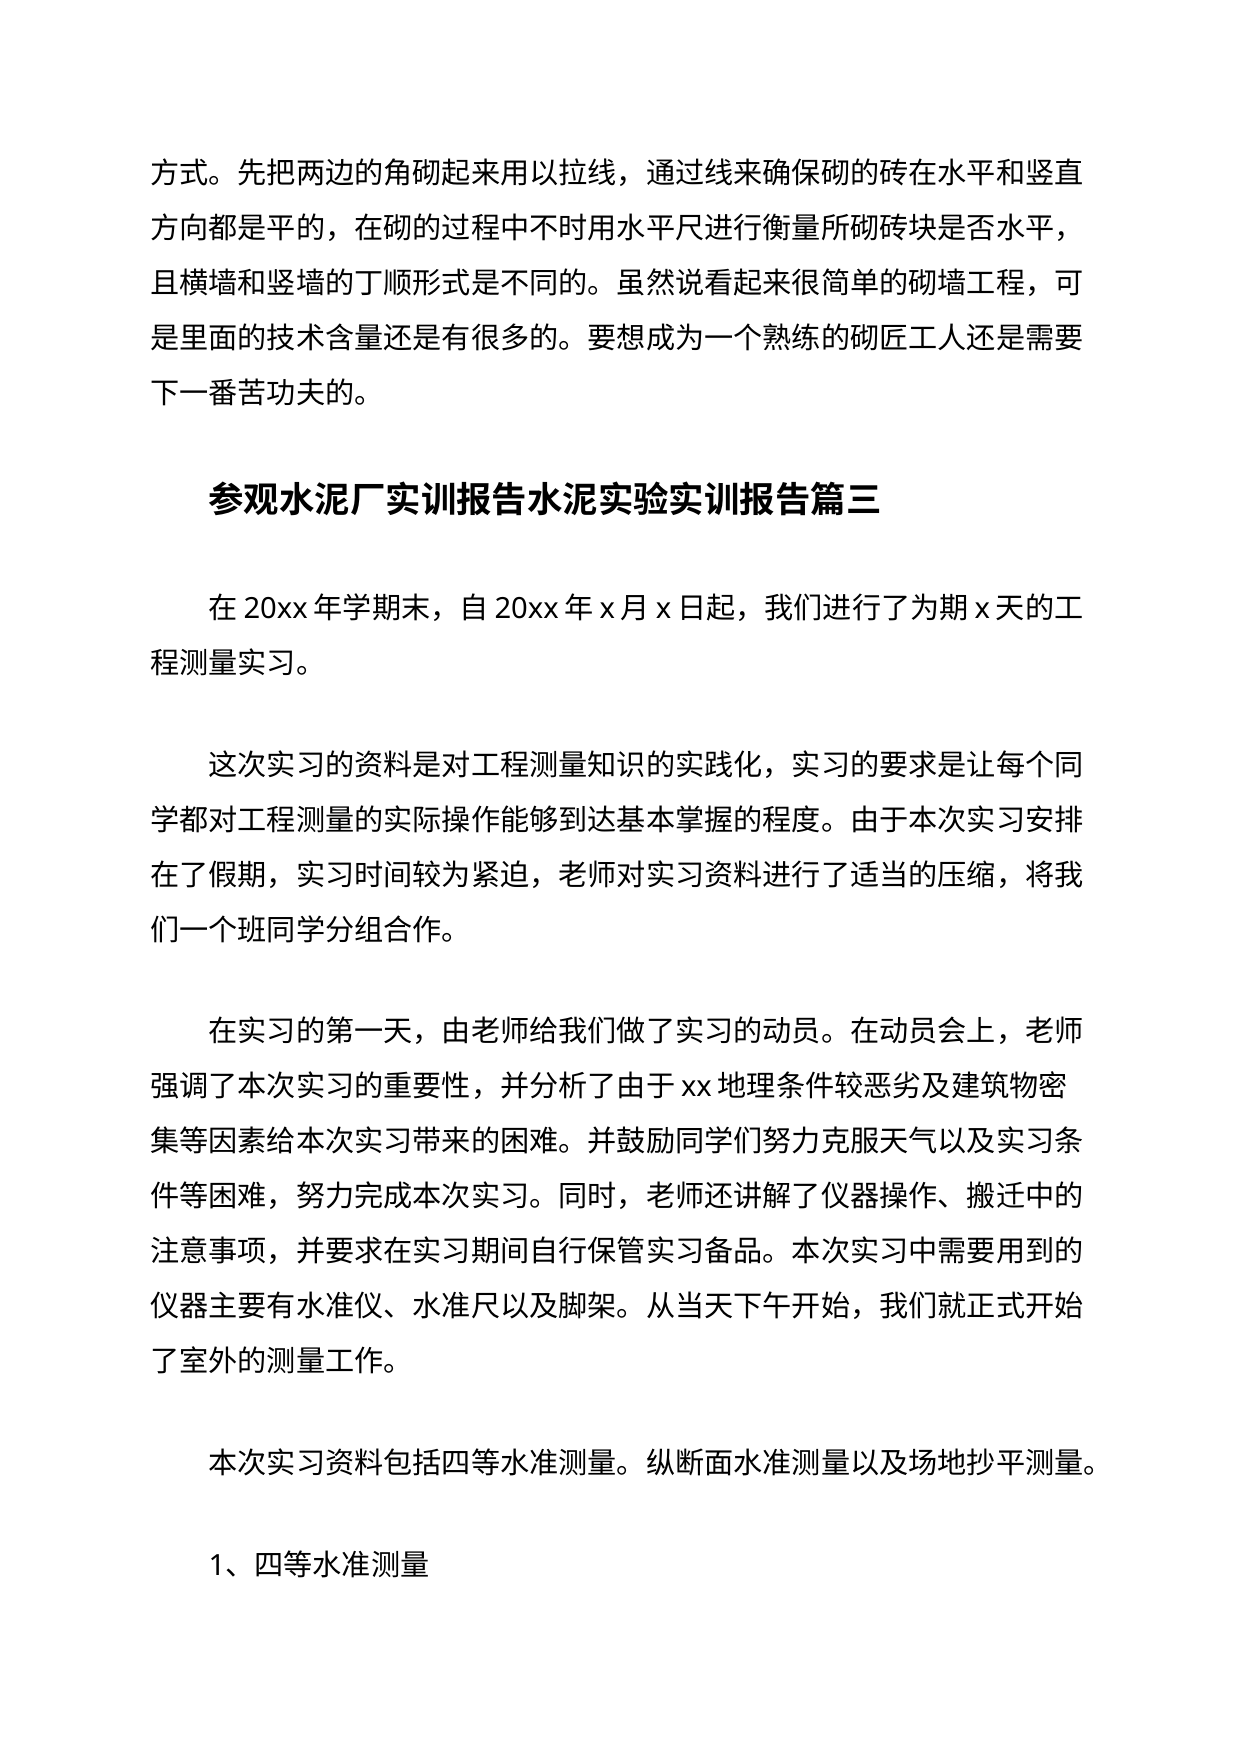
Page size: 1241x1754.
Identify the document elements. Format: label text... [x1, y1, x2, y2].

text 本次实习资料包括四等水准测量。纵断面水准测量以及场地抄平测量。 [150, 1439, 1090, 1482]
text 参观水泥厂实训报告水泥实验实训报告篇三 [150, 471, 1090, 523]
text 在实习的第一天，由老师给我们做了实习的动员。在动员会上，老师强调了本次实习的重要性，并分析了由于xx地理条件较恶劣及建筑物密集等因素给本次实习带来的困难。并鼓励同学们努力克服天气以及实习条件等困难，努力完成本次实习。同时，老师还讲解了仪器操作、搬迁中的注意事项，并要求在实习期间自行保管实习备品。本次实习中需要用到的仪器主要有水准仪、水准尺以及脚架。从当天下午开始，我们就正式开始了室外的测量工作。 [150, 1008, 1090, 1380]
text 在20xx年学期末，自20xx年x月x日起，我们进行了为期x天的工程测量实习。 [150, 585, 1090, 682]
text 这次实习的资料是对工程测量知识的实践化，实习的要求是让每个同学都对工程测量的实际操作能够到达基本掌握的程度。由于本次实习安排在了假期，实习时间较为紧迫，老师对实习资料进行了适当的压缩，将我们一个班同学分组合作。 [150, 742, 1090, 948]
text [150, 150, 1090, 412]
text 1、四等水准测量 [150, 1541, 1090, 1583]
